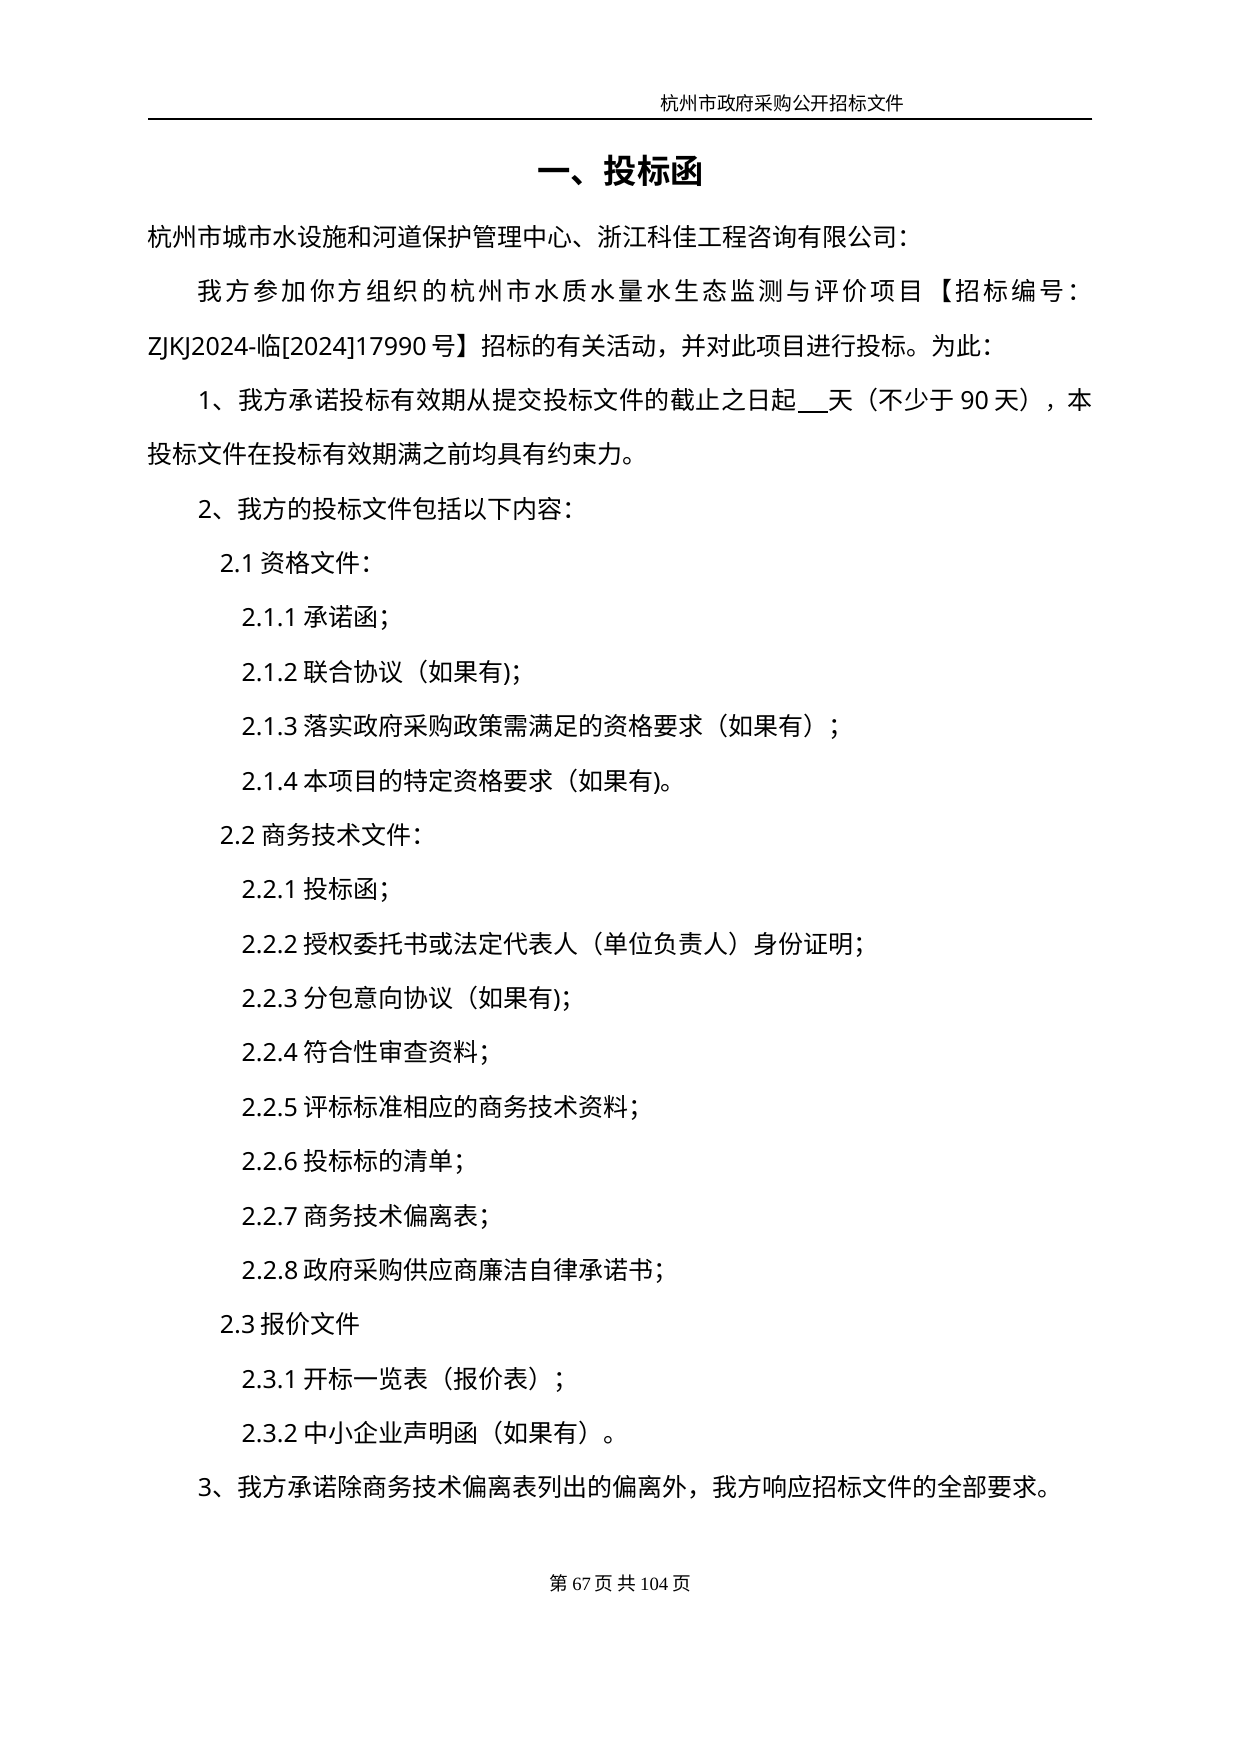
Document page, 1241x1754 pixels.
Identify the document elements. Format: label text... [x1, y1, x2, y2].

text 2.1.1承诺函； [191, 598, 1092, 634]
text 2.2.5评标标准相应的商务技术资料； [191, 1087, 1092, 1123]
text 2.1.2联合协议（如果有)； [191, 652, 1092, 688]
text 2.1.3落实政府采购政策需满足的资格要求（如果有）； [191, 707, 1092, 743]
text 2.2.4符合性审查资料； [191, 1033, 1092, 1069]
text 杭州市城市水设施和河道保护管理中心、浙江科佳工程咨询有限公司： [148, 217, 1092, 253]
text 2.2.6投标标的清单； [191, 1142, 1092, 1178]
text 2.2 商务技术文件： [169, 815, 1092, 852]
text 1、我方承诺投标有效期从提交投标文件的截止之日起 天（不少于90天），本投标文件在投标有效期满之前均具有约束力。 [148, 380, 1092, 471]
text 3、我方承诺除商务技术偏离表列出的偏离外，我方响应招标文件的全部要求。 [148, 1468, 1092, 1504]
text 2.2.3分包意向协议（如果有)； [191, 978, 1092, 1015]
text 2.2.1投标函； [191, 870, 1092, 906]
text 一、投标函 [148, 145, 1092, 193]
text 2.2.8政府采购供应商廉洁自律承诺书； [191, 1250, 1092, 1287]
text 2.3.2中小企业声明函（如果有）。 [191, 1413, 1092, 1450]
text 2、我方的投标文件包括以下内容： [148, 489, 1092, 525]
text 2.3报价文件 [169, 1305, 1092, 1341]
text 2.2.2授权委托书或法定代表人（单位负责人）身份证明； [191, 924, 1092, 960]
text 2.2.7商务技术偏离表； [191, 1196, 1092, 1232]
text 我方参加你方组织的杭州市水质水量水生态监测与评价项目【招标编号：ZJKJ2024-临[2024]17990号】招标的有关活动，并对此项目进行投标。为此： [148, 272, 1092, 362]
text 2.3.1开标一览表（报价表）； [191, 1359, 1092, 1395]
text 2.1.4本项目的特定资格要求（如果有)。 [191, 761, 1092, 797]
text 2.1资格文件： [169, 543, 1092, 580]
